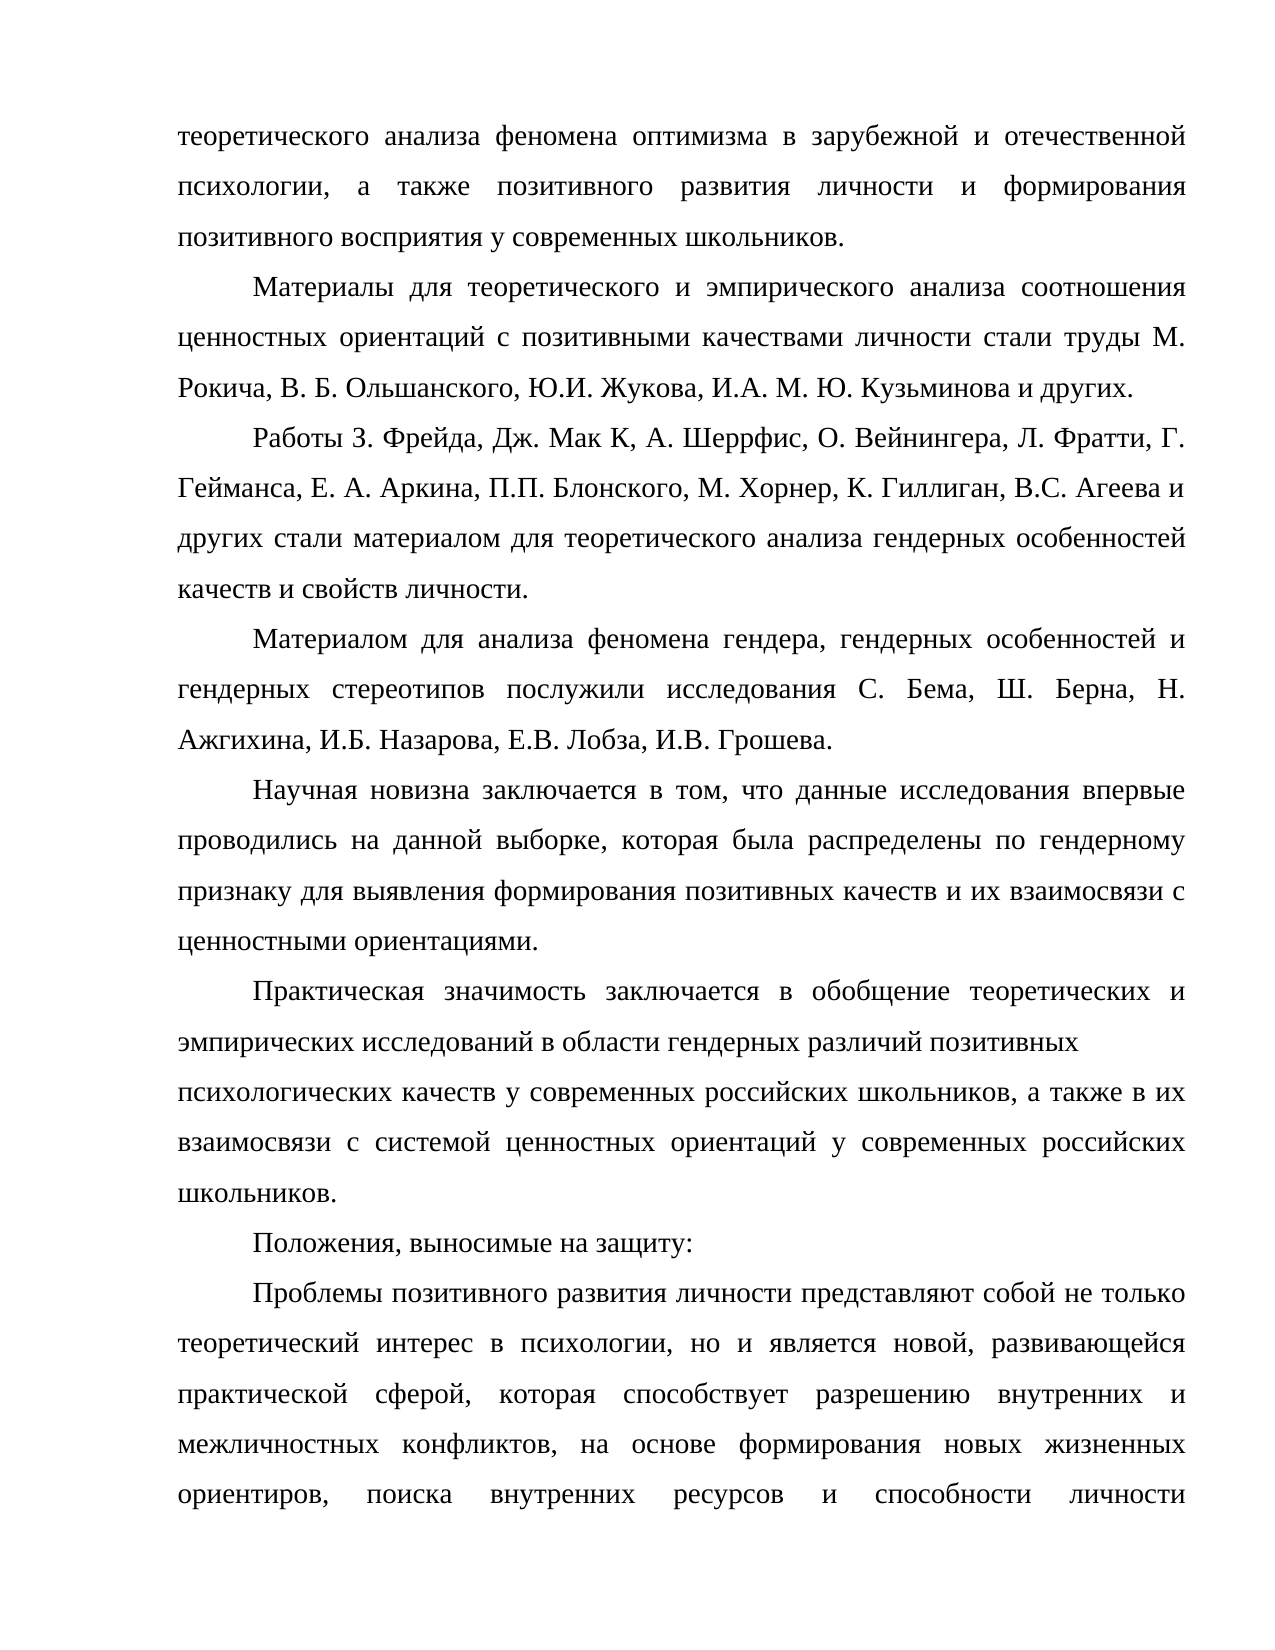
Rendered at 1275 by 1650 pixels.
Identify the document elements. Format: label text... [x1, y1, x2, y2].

text Материалом для анализа феномена гендера, гендерных особенностей и гендерных стереотипов послужили исследования С. Бема, Ш. Берна, Н. Ажгихина, И.Б. Назарова, Е.В. Лобза, И.В. Грошева. [177, 621, 1186, 755]
text Материалы для теоретического и эмпирического анализа соотношения ценностных ориентаций с позитивными качествами личности стали труды М. Рокича, В. Б. Ольшанского, Ю.И. Жукова, И.А. М. Ю. Кузьминова и других. [177, 269, 1186, 403]
text Положения, выносимые на защиту: [177, 1225, 1186, 1258]
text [177, 1275, 1186, 1510]
text Практическая значимость заключается в обобщение теоретических и эмпирических исследований в области гендерных различий позитивных [177, 973, 1186, 1057]
text Научная новизна заключается в том, что данные исследования впервые проводились на данной выборке, которая была распределены по гендерному признаку для выявления формирования позитивных качеств и их взаимосвязи с ценностными ориентациями. [177, 772, 1186, 957]
text психологических качеств у современных российских школьников, а также в их взаимосвязи с системой ценностных ориентаций у современных российских школьников. [177, 1074, 1186, 1208]
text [177, 118, 1186, 252]
text Работы З. Фрейда, Дж. Мак К, А. Шеррфис, О. Вейнингера, Л. Фратти, Г. Гейманса, Е. А. Аркина, П.П. Блонского, М. Хорнер, К. Гиллиган, В.С. Агеева и других стали материалом для теоретического анализа гендерных особенностей качеств и свойств личности. [177, 420, 1186, 604]
